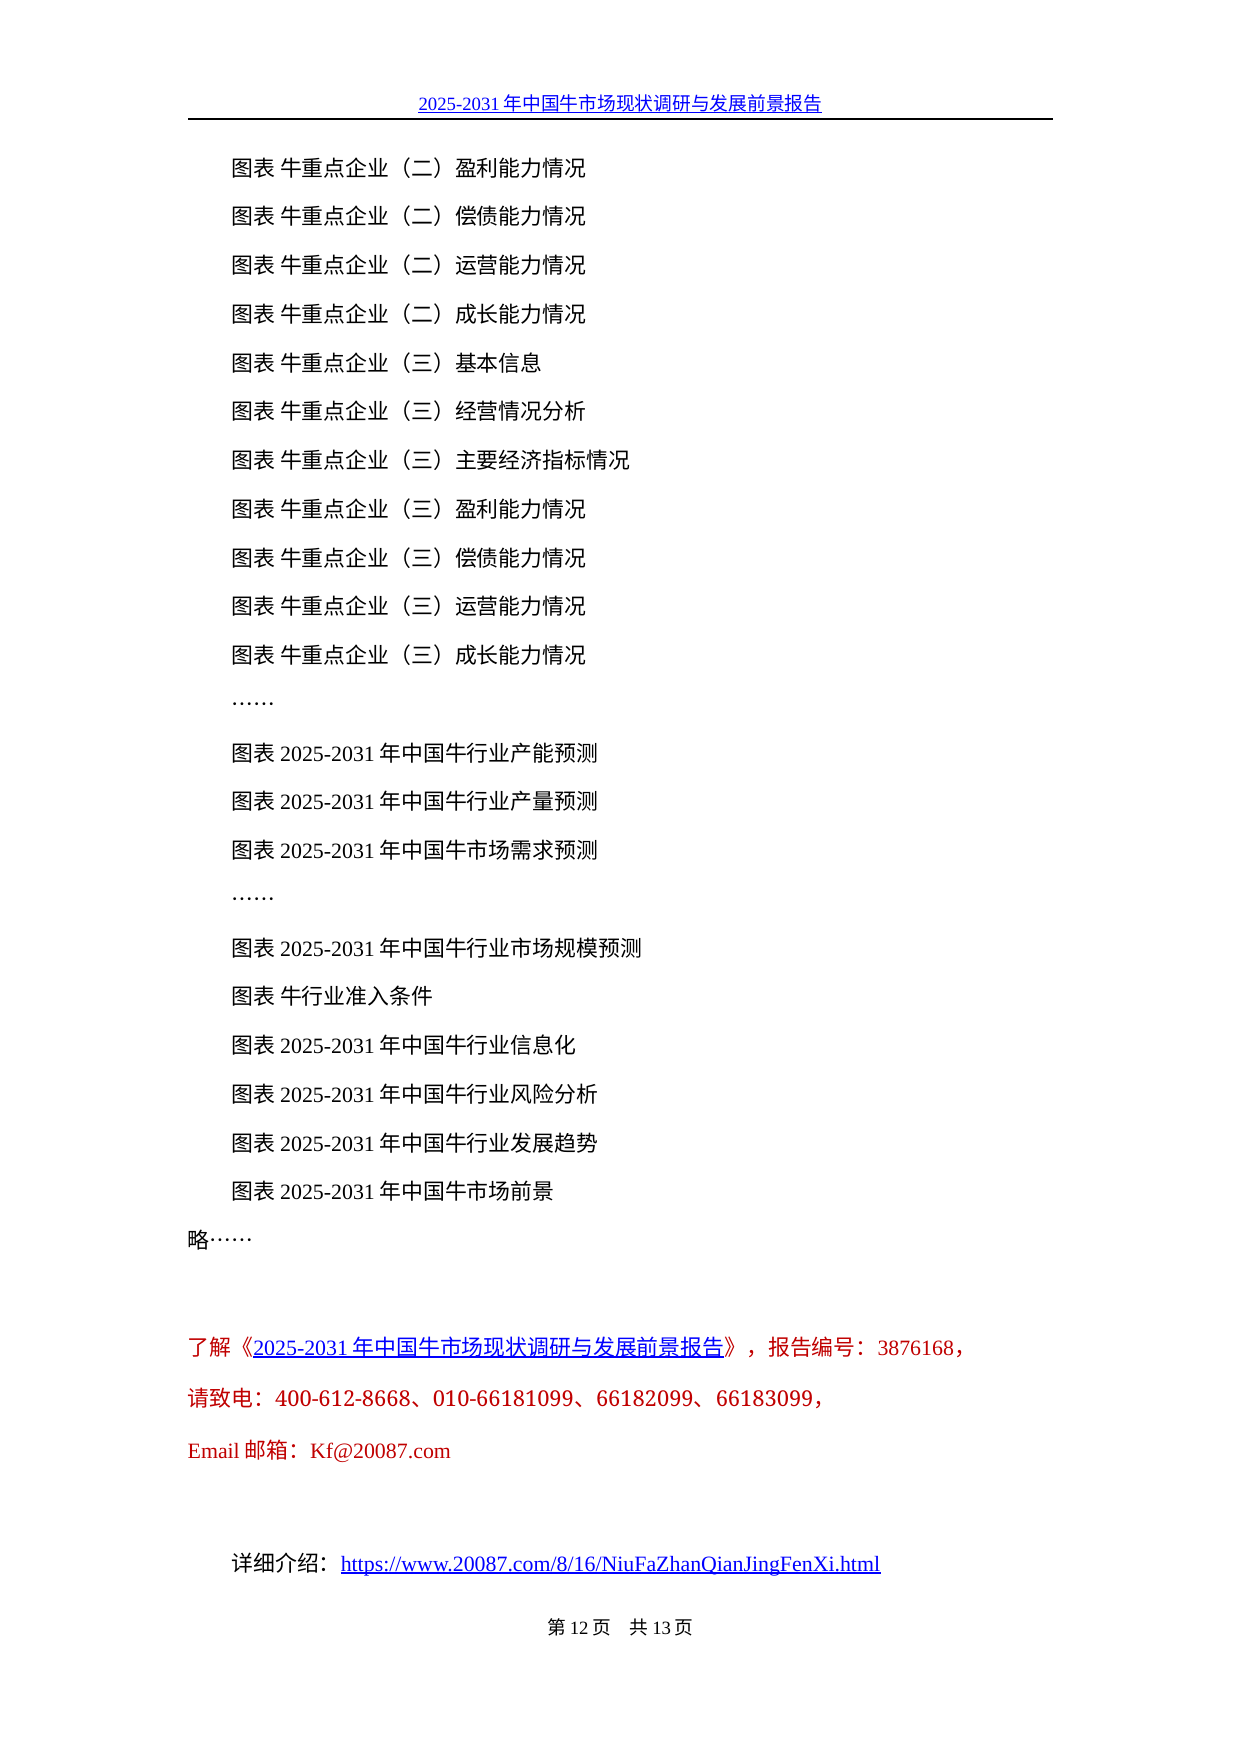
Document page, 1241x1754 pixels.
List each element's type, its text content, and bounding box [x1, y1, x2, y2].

text 了解《2025-2031年中国牛市场现状调研与发展前景报告》，报告编号：3876168， [187, 1329, 1053, 1362]
text 请致电：400-612-8668、010-66181099、66182099、66183099， [187, 1381, 1053, 1413]
text Email邮箱：Kf@20087.com [187, 1432, 1053, 1465]
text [187, 150, 1053, 1255]
text 详细介绍：https://www.20087.com/8/16/NiuFaZhanQianJingFenXi.html [187, 1545, 1053, 1578]
